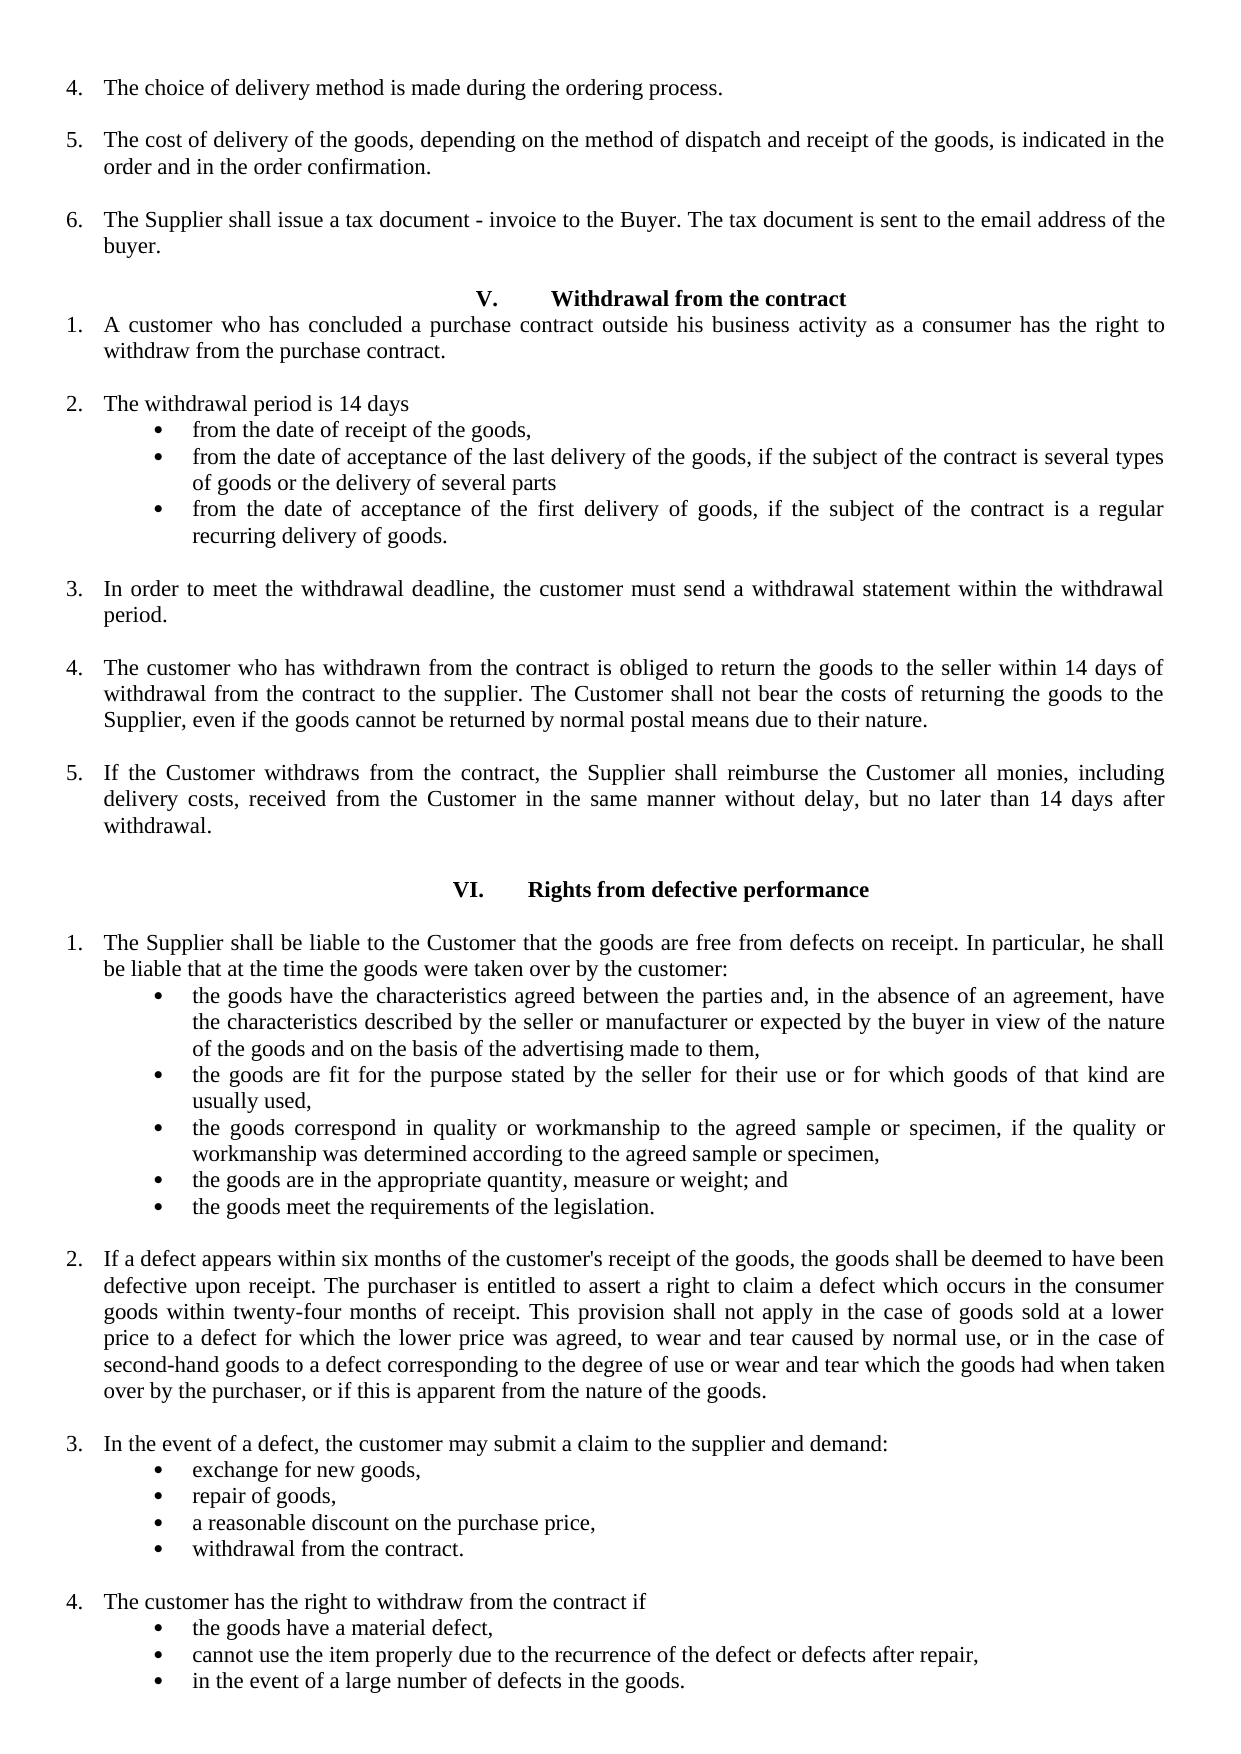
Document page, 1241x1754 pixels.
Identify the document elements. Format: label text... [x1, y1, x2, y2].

list The Supplier shall be liable to the Customer that the goods are free from defects on receipt. In particular, he shall be liable that at the time the goods were taken over by the customer: [66, 929, 1167, 982]
list the goods meet the requirements of the legislation. [154, 1193, 1167, 1219]
list cannot use the item properly due to the recurrence of the defect or defects after repair, [154, 1641, 1167, 1667]
list If a defect appears within six months of the customer's receipt of the goods, the goods shall be deemed to have been defective upon receipt. The purchaser is entitled to assert a right to claim a defect which occurs in the consumer goods within twenty-four months of receipt. This provision shall not apply in the case of goods sold at a lower price to a defect for which the lower price was agreed, to wear and tear caused by normal use, or in the case of second-hand goods to a defect corresponding to the degree of use or wear and tear which the goods had when taken over by the purchaser, or if this is apparent from the nature of the goods. [66, 1245, 1167, 1403]
list The withdrawal period is 14 days [66, 390, 1167, 416]
list repair of goods, [154, 1483, 1167, 1509]
list in the event of a large number of defects in the goods. [154, 1667, 1167, 1693]
list from the date of receipt of the goods, [154, 416, 1167, 443]
list Rights from defective performance [156, 876, 1167, 903]
list the goods correspond in quality or workmanship to the agreed sample or specimen, if the quality or workmanship was determined according to the agreed sample or specimen, [154, 1114, 1167, 1166]
list If the Customer withdraws from the contract, the Supplier shall reimburse the Customer all monies, including delivery costs, received from the Customer in the same manner without delay, but no later than 14 days after withdrawal. [66, 759, 1167, 838]
list The Supplier shall issue a tax document - invoice to the Buyer. The tax document is sent to the email address of the buyer. [66, 206, 1167, 258]
list In the event of a defect, the customer may submit a claim to the supplier and demand: [66, 1430, 1167, 1456]
list withdrawal from the contract. [154, 1535, 1167, 1562]
list from the date of acceptance of the first delivery of goods, if the subject of the contract is a regular recurring delivery of goods. [154, 496, 1167, 548]
list The cost of delivery of the goods, depending on the method of dispatch and receipt of the goods, is indicated in the order and in the order confirmation. [66, 127, 1167, 179]
list the goods have a material defect, [154, 1614, 1167, 1641]
list In order to meet the withdrawal deadline, the customer must send a withdrawal statement within the withdrawal period. [66, 574, 1167, 627]
list from the date of acceptance of the last delivery of the goods, if the subject of the contract is several types of goods or the delivery of several parts [154, 443, 1167, 496]
list Withdrawal from the contract [156, 285, 1167, 311]
list the goods have the characteristics agreed between the parties and, in the absence of an agreement, have the characteristics described by the seller or manufacturer or expected by the buyer in view of the nature of the goods and on the basis of the advertising made to them, [154, 982, 1167, 1061]
list exchange for new goods, [154, 1456, 1167, 1483]
list the goods are fit for the purpose stated by the seller for their use or for which goods of that kind are usually used, [154, 1061, 1167, 1114]
list A customer who has concluded a purchase contract outside his business activity as a consumer has the right to withdraw from the purchase contract. [66, 311, 1167, 364]
list a reasonable discount on the purchase price, [154, 1509, 1167, 1535]
list The customer who has withdrawn from the contract is obliged to return the goods to the seller within 14 days of withdrawal from the contract to the supplier. The Customer shall not bear the costs of returning the goods to the Supplier, even if the goods cannot be returned by normal postal means due to their nature. [66, 654, 1167, 733]
list the goods are in the appropriate quantity, measure or weight; and [154, 1166, 1167, 1193]
list The choice of delivery method is made during the ordering process. [66, 74, 1167, 100]
list The customer has the right to withdraw from the contract if [66, 1588, 1167, 1614]
